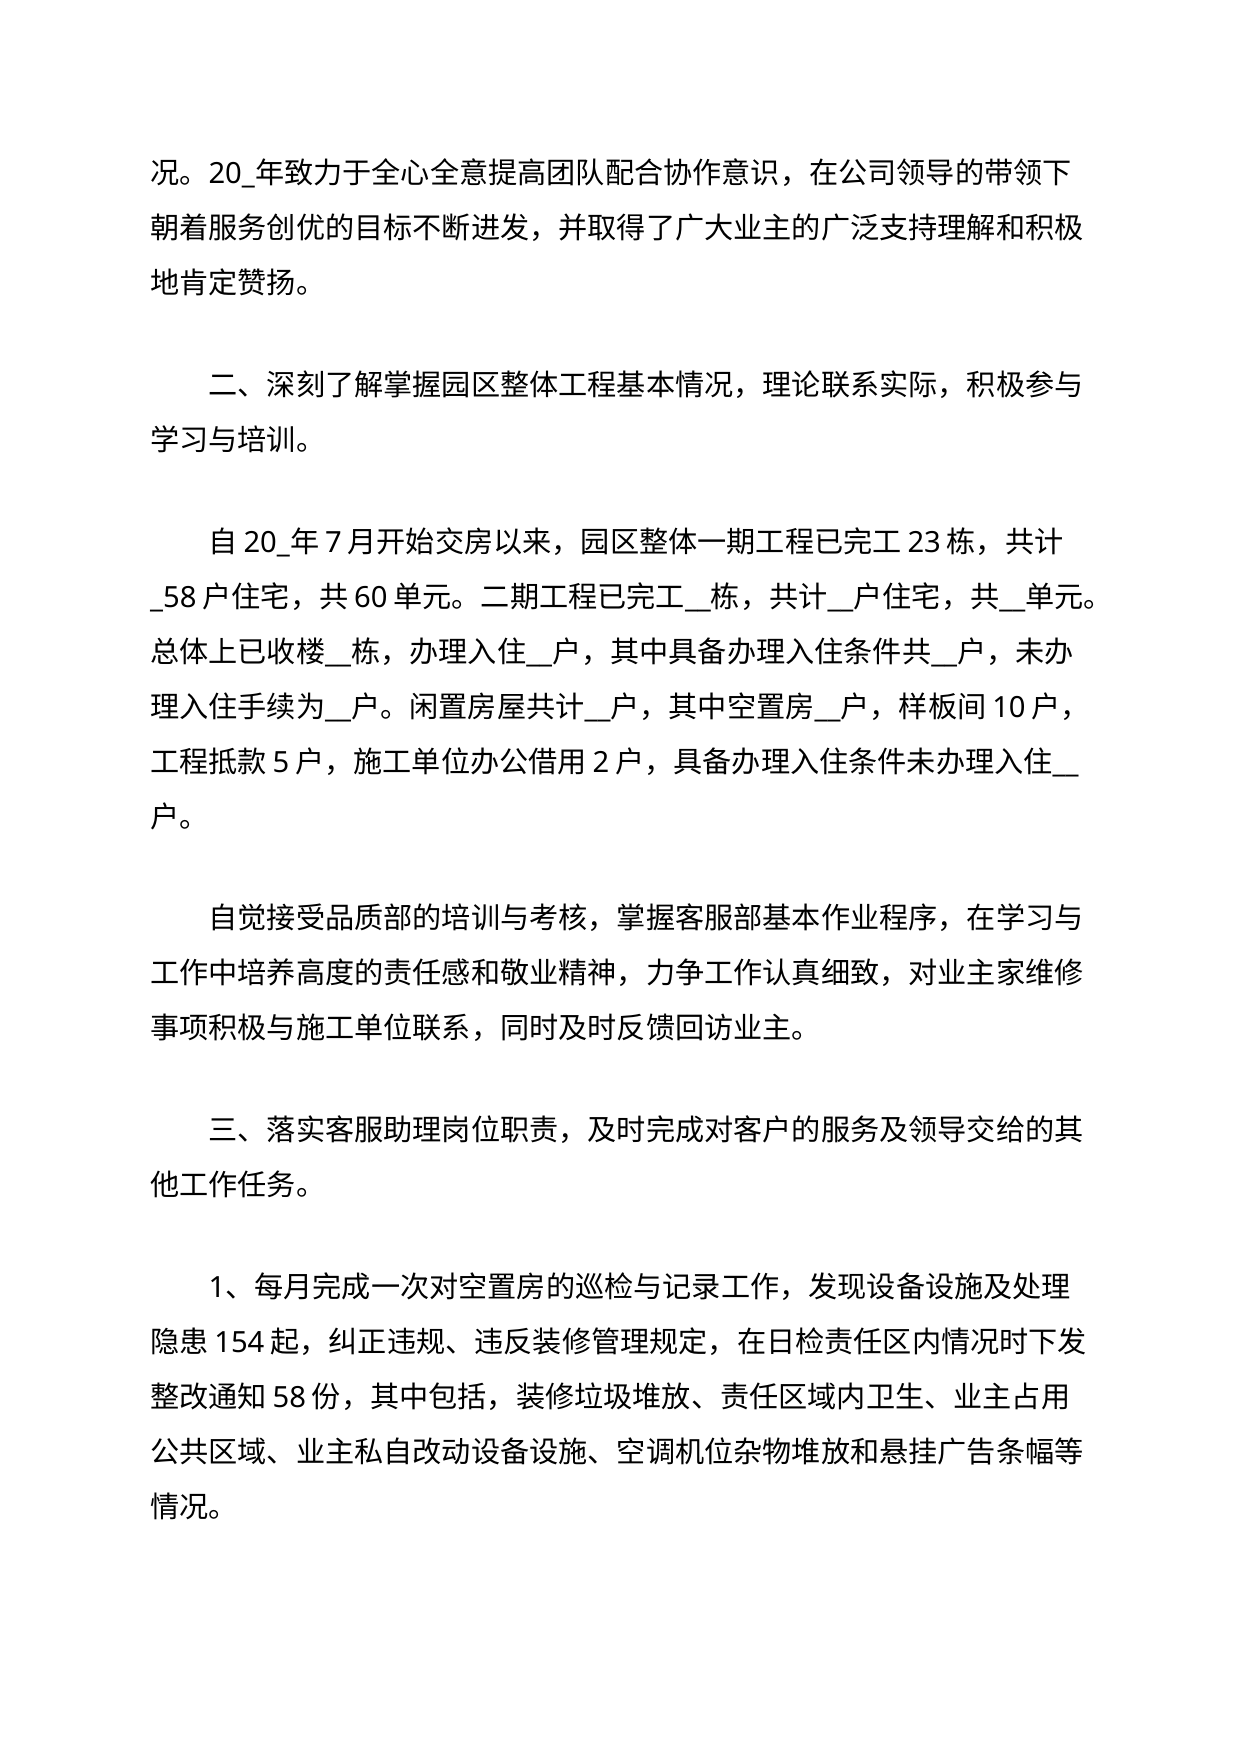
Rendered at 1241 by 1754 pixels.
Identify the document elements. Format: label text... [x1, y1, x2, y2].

text 1、每月完成一次对空置房的巡检与记录工作，发现设备设施及处理隐患154起，纠正违规、违反装修管理规定，在日检责任区内情况时下发整改通知58份，其中包括，装修垃圾堆放、责任区域内卫生、业主占用公共区域、业主私自改动设备设施、空调机位杂物堆放和悬挂广告条幅等情况。 [150, 1263, 1090, 1526]
text 自20_年7月开始交房以来，园区整体一期工程已完工23栋，共计_58户住宅，共60单元。二期工程已完工__栋，共计__户住宅，共__单元。总体上已收楼__栋，办理入住__户，其中具备办理入住条件共__户，未办理入住手续为__户。闲置房屋共计__户，其中空置房__户，样板间10户，工程抵款5户，施工单位办公借用2户，具备办理入住条件未办理入住__户。 [150, 518, 1090, 836]
text 三、落实客服助理岗位职责，及时完成对客户的服务及领导交给的其他工作任务。 [150, 1107, 1090, 1204]
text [150, 150, 1090, 302]
text 自觉接受品质部的培训与考核，掌握客服部基本作业程序，在学习与工作中培养高度的责任感和敬业精神，力争工作认真细致，对业主家维修事项积极与施工单位联系，同时及时反馈回访业主。 [150, 895, 1090, 1047]
text 二、深刻了解掌握园区整体工程基本情况，理论联系实际，积极参与学习与培训。 [150, 362, 1090, 459]
